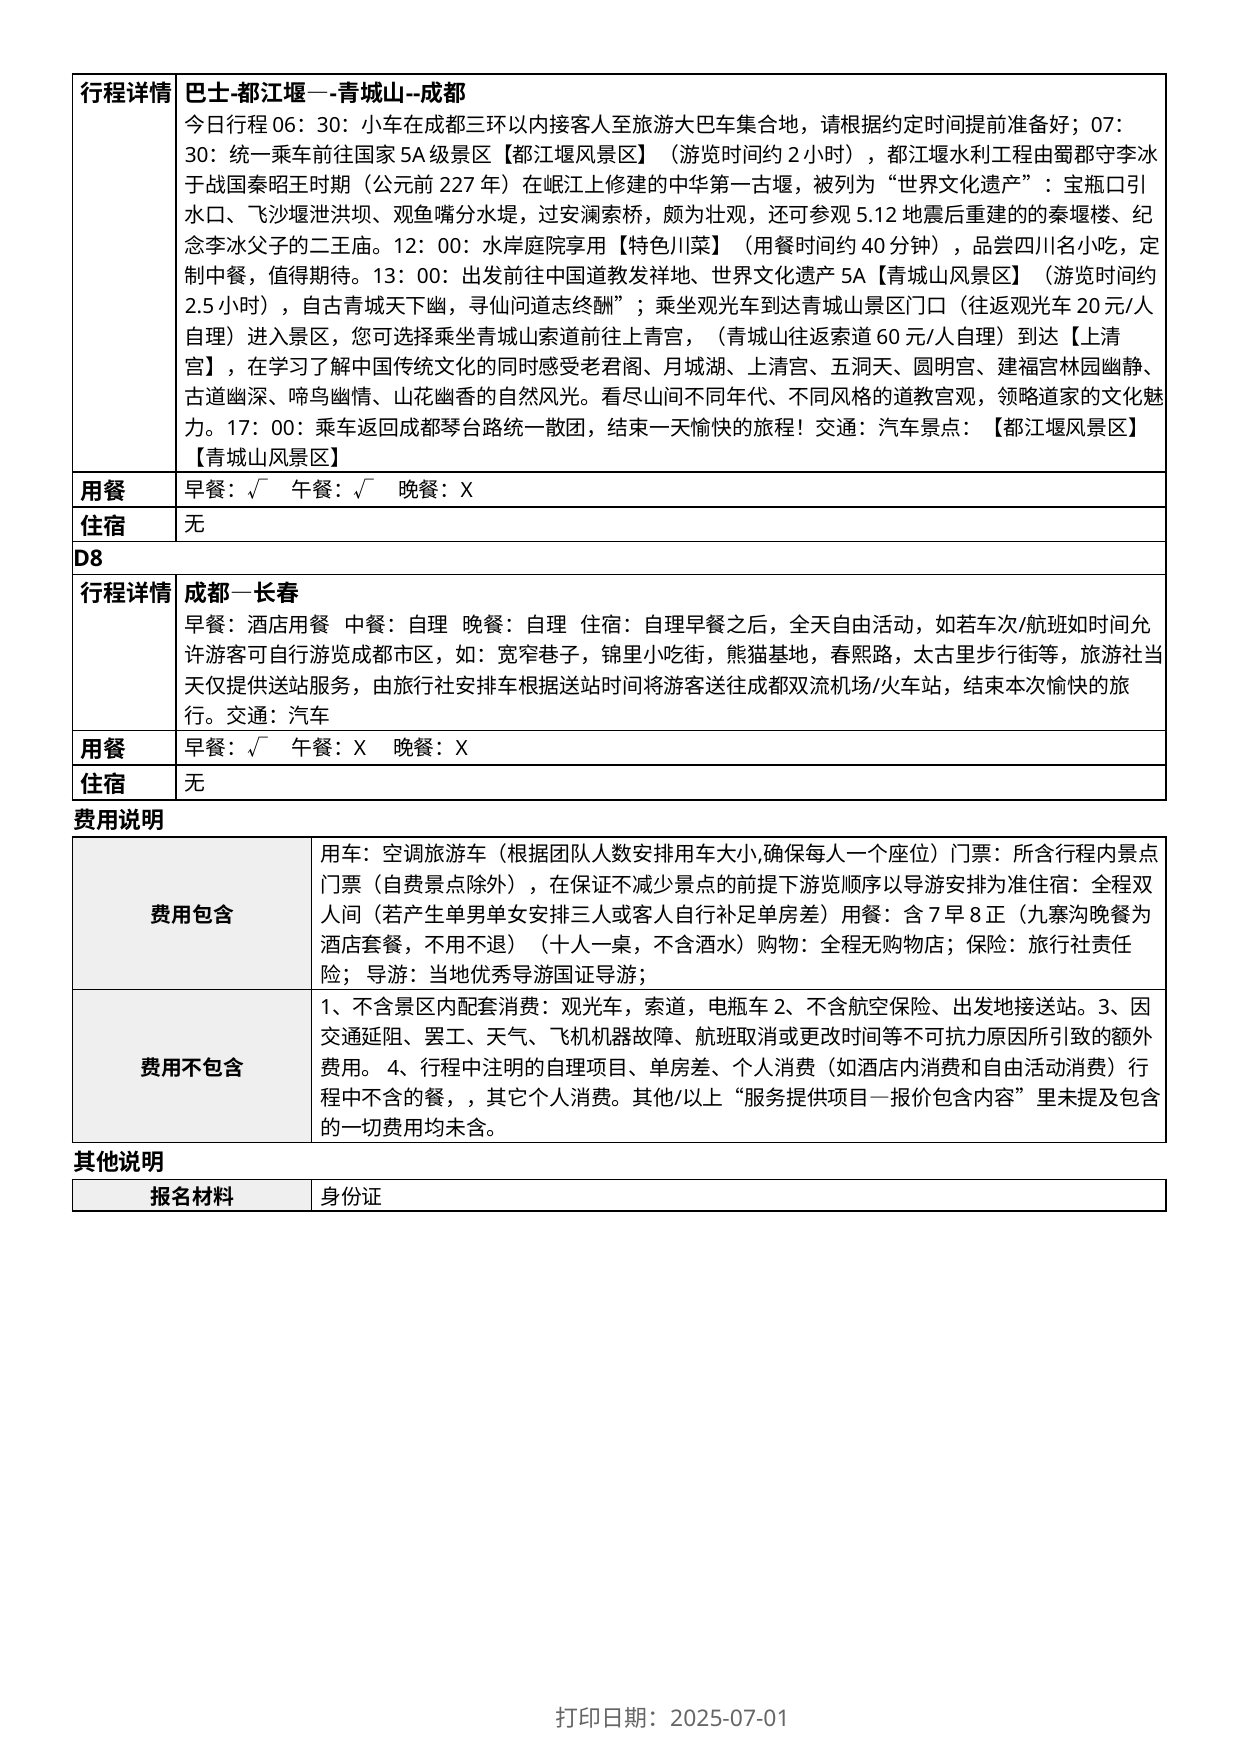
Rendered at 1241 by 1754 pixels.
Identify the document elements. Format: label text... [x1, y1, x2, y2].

table_cell 无 [177, 766, 1165, 799]
table_cell 早餐：√ 午餐：X 晚餐：X [177, 731, 1165, 764]
table_cell 住宿 [73, 766, 175, 799]
table_cell 成都—长春 早餐：酒店用餐 中餐：自理 晚餐：自理 住宿：自理 [177, 575, 1165, 729]
table_header 用车：空调旅游车（根据团队人数安排用车大小,确保每人一个座位） [312, 838, 1165, 989]
table_cell 住宿 [73, 508, 175, 541]
table_cell 早餐：√ 午餐：√ 晚餐：X [177, 473, 1165, 506]
table_cell D8 [73, 542, 1165, 574]
table_header 报名材料 [73, 1180, 311, 1210]
table_cell 无 [177, 508, 1165, 541]
table_cell 行程详情 [73, 575, 175, 729]
table_header 费用包含 [73, 838, 311, 989]
table_cell 用餐 [73, 473, 175, 506]
table_cell 费用不包含 [73, 990, 311, 1142]
text 其他说明 [73, 1144, 1167, 1177]
table_cell 巴士-都江堰—-青城山--成都 今日行程 [177, 75, 1165, 471]
text 费用说明 [73, 802, 1167, 835]
table_cell 用餐 [73, 731, 175, 764]
table_cell 1、不含景区内配套消费：观光车，索道，电瓶车 [312, 990, 1165, 1142]
table_cell 行程详情 [73, 75, 175, 471]
table_header 身份证 [312, 1180, 1165, 1210]
